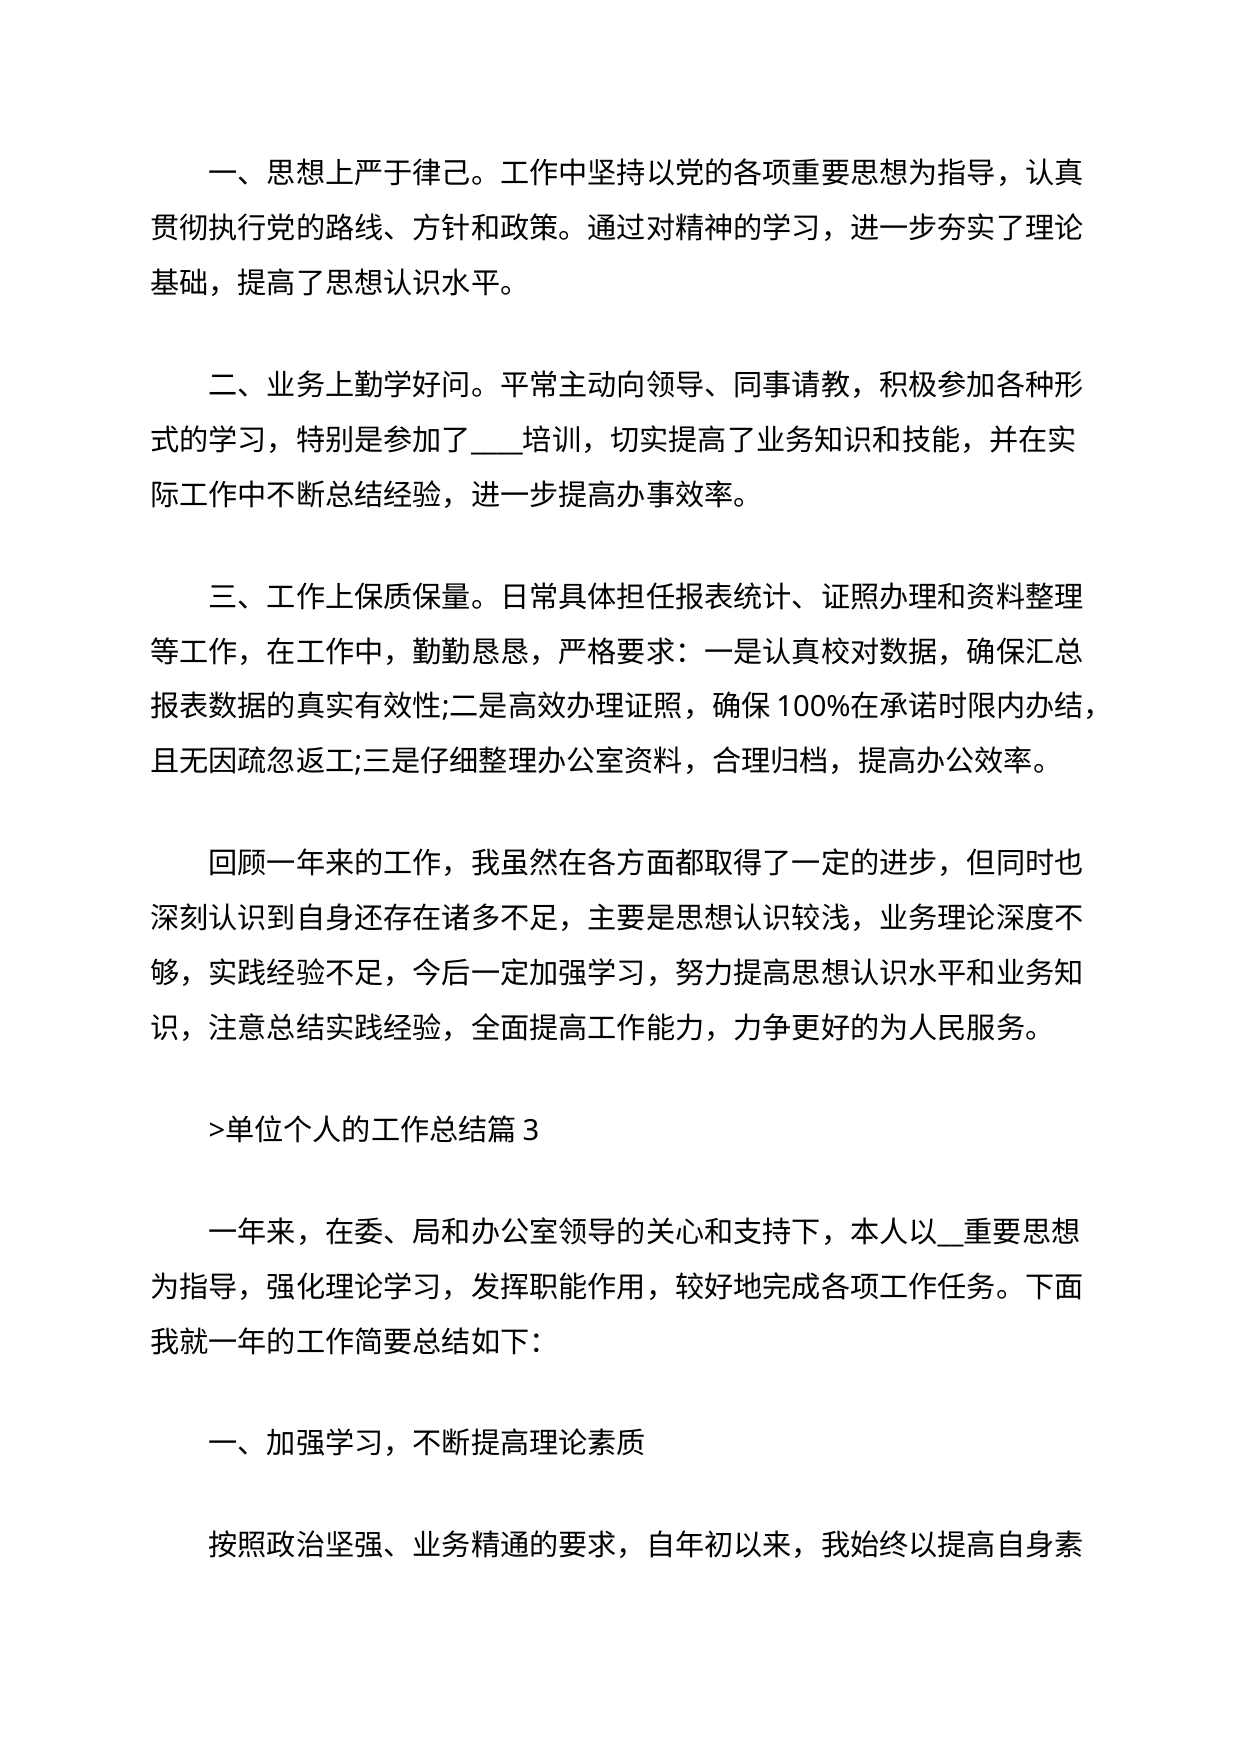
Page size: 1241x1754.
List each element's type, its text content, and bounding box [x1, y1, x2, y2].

text 一、思想上严于律己。工作中坚持以党的各项重要思想为指导，认真贯彻执行党的路线、方针和政策。通过对精神的学习，进一步夯实了理论基础，提高了思想认识水平。 [150, 150, 1090, 302]
text 回顾一年来的工作，我虽然在各方面都取得了一定的进步，但同时也深刻认识到自身还存在诸多不足，主要是思想认识较浅，业务理论深度不够，实践经验不足，今后一定加强学习，努力提高思想认识水平和业务知识，注意总结实践经验，全面提高工作能力，力争更好的为人民服务。 [150, 840, 1090, 1047]
text 一年来，在委、局和办公室领导的关心和支持下，本人以__重要思想为指导，强化理论学习，发挥职能作用，较好地完成各项工作任务。下面我就一年的工作简要总结如下： [150, 1208, 1090, 1361]
text 三、工作上保质保量。日常具体担任报表统计、证照办理和资料整理等工作，在工作中，勤勤恳恳，严格要求：一是认真校对数据，确保汇总报表数据的真实有效性;二是高效办理证照，确保100%在承诺时限内办结，且无因疏忽返工;三是仔细整理办公室资料，合理归档，提高办公效率。 [150, 573, 1090, 780]
text 一、加强学习，不断提高理论素质 [150, 1420, 1090, 1462]
text 二、业务上勤学好问。平常主动向领导、同事请教，积极参加各种形式的学习，特别是参加了____培训，切实提高了业务知识和技能，并在实际工作中不断总结经验，进一步提高办事效率。 [150, 362, 1090, 514]
text >单位个人的工作总结篇3 [150, 1106, 1090, 1149]
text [150, 1522, 1090, 1564]
